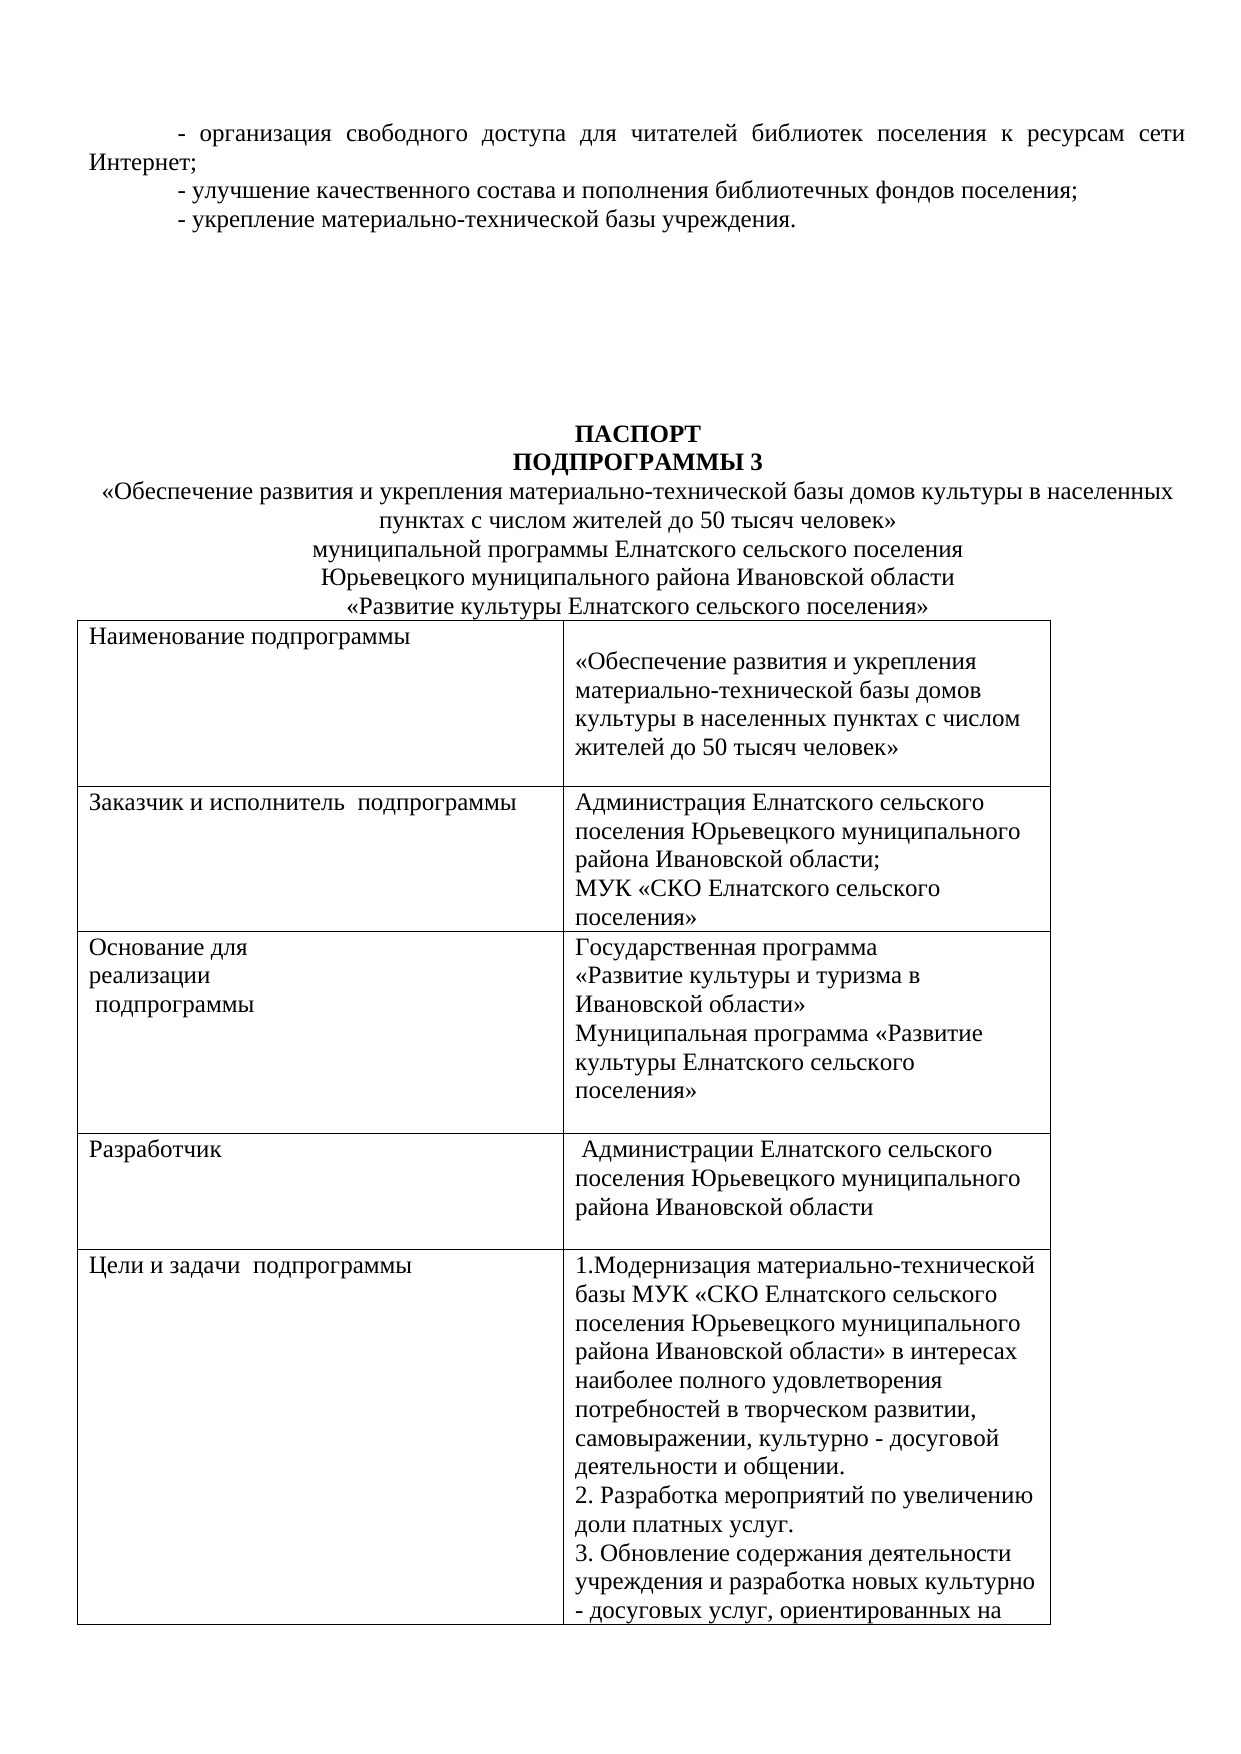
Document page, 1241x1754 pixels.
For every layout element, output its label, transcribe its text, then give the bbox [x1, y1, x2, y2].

text - укрепление материально-технической базы учреждения. [89, 204, 1187, 233]
title ПОДПРОГРАММЫ 3 [89, 447, 1187, 476]
table_cell Администрации Елнатского сельского поселения Юрьевецкого муниципального района Ивановской области [564, 1134, 1050, 1249]
text «Обеспечение развития и укрепления материально-технической базы домов культуры в населенных пунктах с числом жителей до 50 тысяч человек» [89, 476, 379, 534]
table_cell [564, 1250, 1050, 1624]
table_cell Заказчик и исполнитель подпрограммы [78, 787, 563, 931]
text - организация свободного доступа для читателей библиотек поселения к ресурсам сети Интернет; [89, 118, 1187, 176]
table_header «Обеспечение развития и укрепления материально-технической базы домов культуры в населенных пунктах с числом жителей до 50 тысяч человек» [564, 621, 1050, 786]
text - улучшение качественного состава и пополнения библиотечных фондов поселения; [89, 176, 1187, 204]
text «Обеспечение развития и укрепления материально-технической базы домов культуры в населенных пунктах с числом жителей до 50 тысяч человек» [884, 476, 1187, 534]
table_header Наименование подпрограммы [78, 621, 563, 786]
table_cell Государственная программа «Развитие культуры и туризма в Ивановской области» Муниципальная программа «Развитие культуры Елнатского сельского поселения» [564, 932, 1050, 1133]
table_cell Основание для реализации подпрограммы [78, 932, 563, 1133]
text Юрьевецкого муниципального района Ивановской области [89, 562, 1187, 591]
table_cell Разработчик [78, 1134, 563, 1249]
text муниципальной программы Елнатского сельского поселения [89, 534, 1187, 562]
table_cell Администрация Елнатского сельского поселения Юрьевецкого муниципального района Ивановской области; МУК «СКО Елнатского сельского поселения» [564, 787, 1050, 931]
text «Развитие культуры Елнатского сельского поселения» [89, 591, 1187, 620]
title ПАСПОРТ [89, 419, 1187, 447]
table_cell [78, 1250, 563, 1624]
